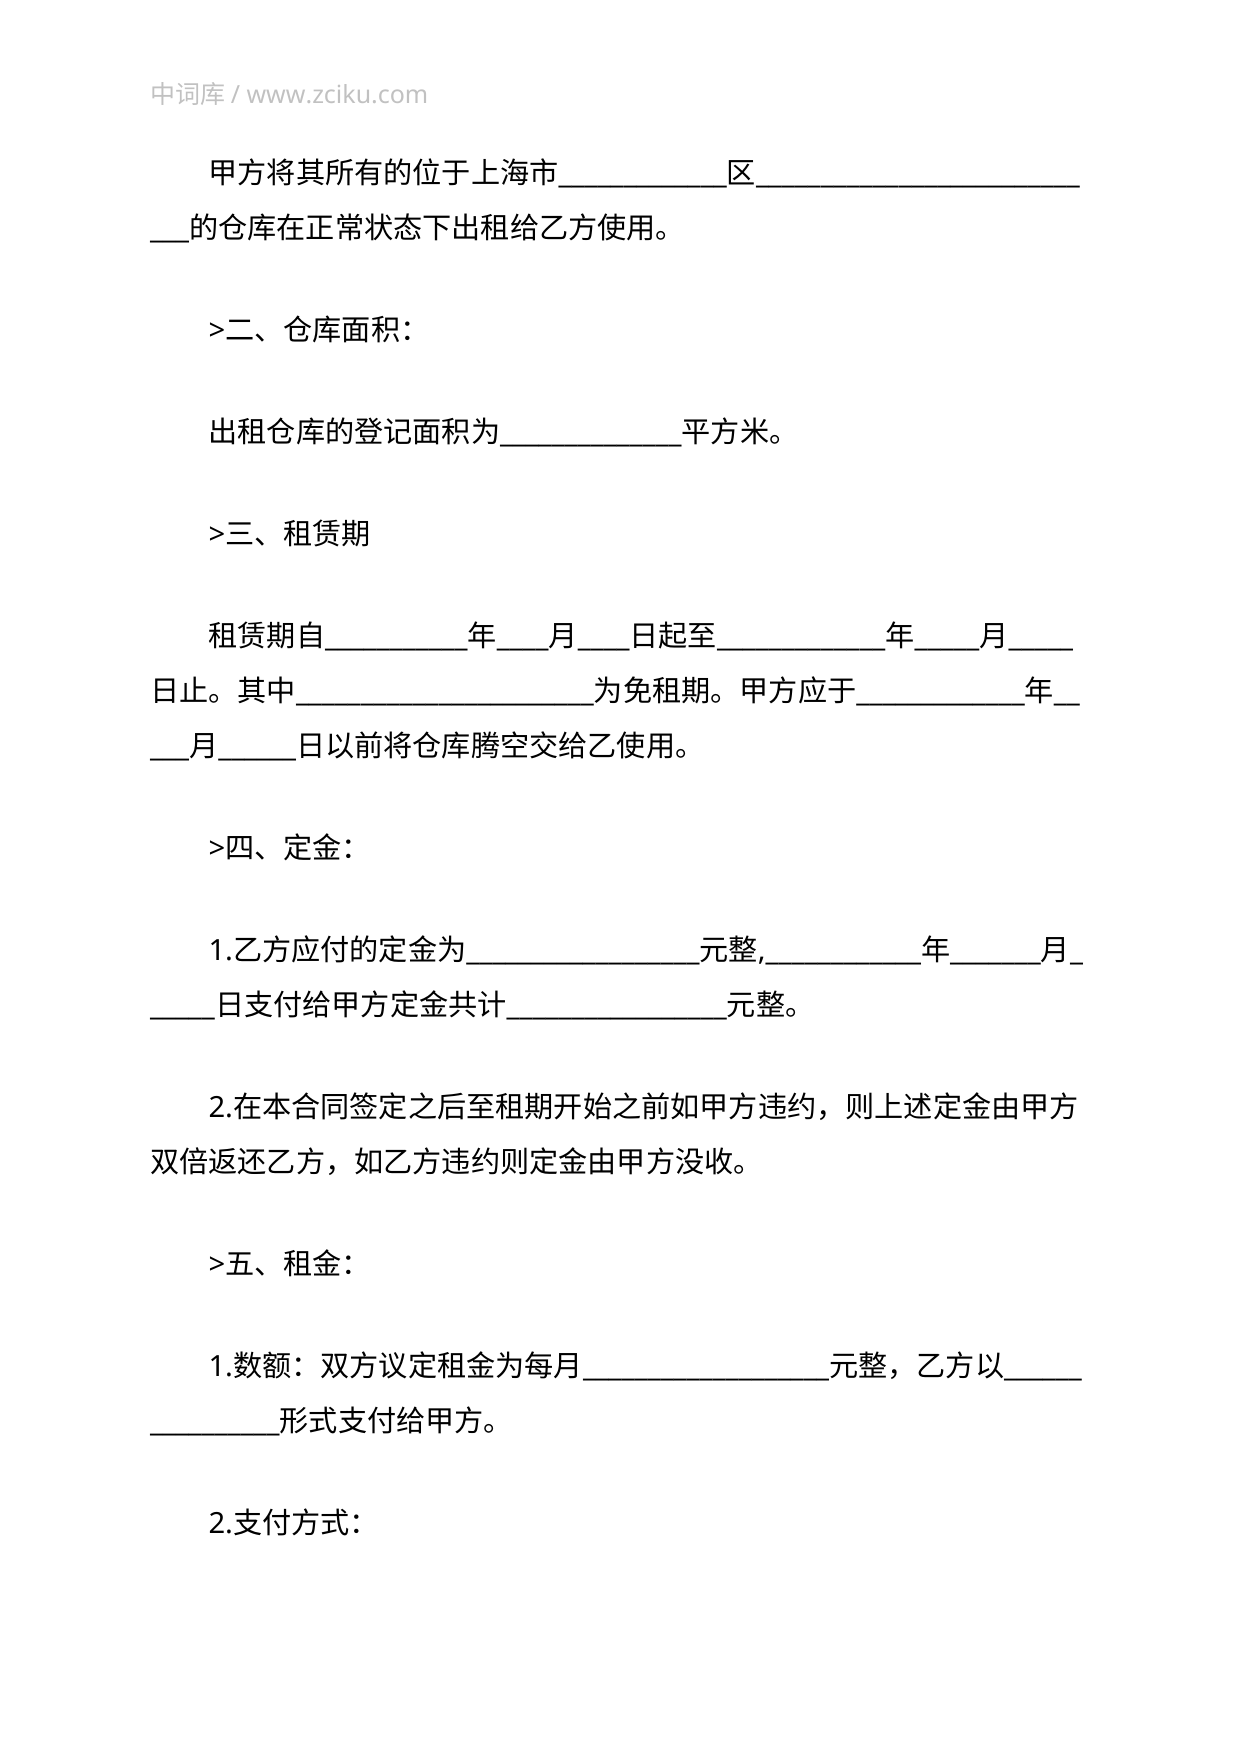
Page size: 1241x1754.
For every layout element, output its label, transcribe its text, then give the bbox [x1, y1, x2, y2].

text 出租仓库的登记面积为______________平方米。 [150, 409, 1090, 451]
text 1.数额：双方议定租金为每月___________________元整，乙方以________________形式支付给甲方。 [150, 1343, 1090, 1440]
text >四、定金： [150, 825, 1090, 867]
text >三、租赁期 [150, 511, 1090, 553]
text 2.在本合同签定之后至租期开始之前如甲方违约，则上述定金由甲方双倍返还乙方，如乙方违约则定金由甲方没收。 [150, 1084, 1090, 1181]
text >二、仓库面积： [150, 307, 1090, 349]
text 租赁期自___________年____月____日起至_____________年_____月_____日止。其中_______________________为免租期。甲方应于_____________年_____月______日以前将仓库腾空交给乙使用。 [150, 613, 1090, 765]
text 1.乙方应付的定金为__________________元整,____________年_______月______日支付给甲方定金共计_________________元整。 [150, 927, 1090, 1024]
text 2.支付方式： [150, 1499, 1090, 1542]
text >五、租金： [150, 1241, 1090, 1283]
text 甲方将其所有的位于上海市_____________区____________________________的仓库在正常状态下出租给乙方使用。 [150, 150, 1090, 247]
